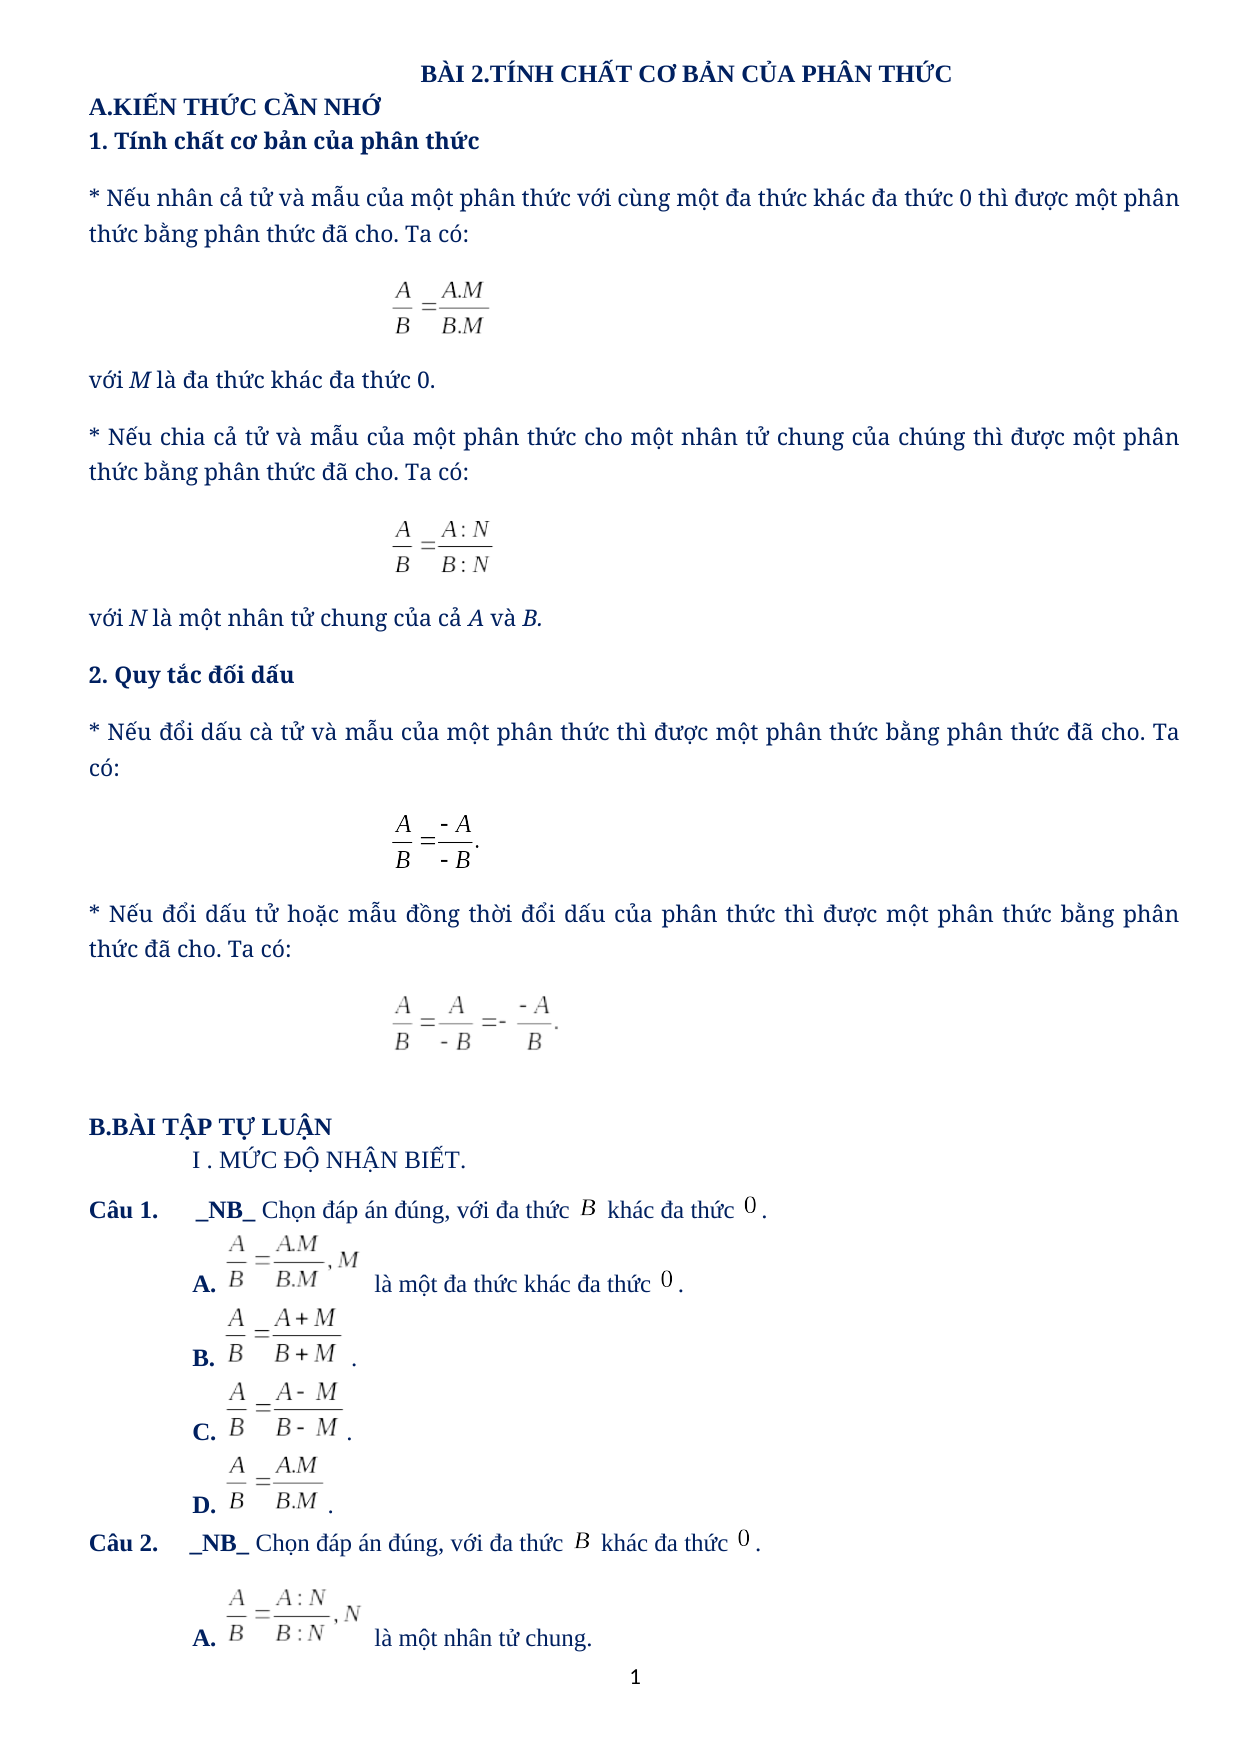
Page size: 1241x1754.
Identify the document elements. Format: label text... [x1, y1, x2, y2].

text BÀI 2.TÍNH CHẤT CƠ BẢN CỦA PHÂN THỨC [192, 59, 1181, 88]
text * Nếu nhân cả tử và mẫu của một phân thức với cùng một đa thức khác đa thức 0 thì được một phân thức bằng phân thức đã cho. Ta có: [89, 182, 1181, 249]
text B. . [192, 1302, 1181, 1372]
text * Nếu chia cả tử và mẫu của một phân thức cho một nhân tử chung của chúng thì được một phân thức bằng phân thức đã cho. Ta có: [89, 420, 1181, 488]
text A. là một đa thức khác đa thức . [192, 1229, 1181, 1298]
text D. . [192, 1450, 1181, 1519]
text C. . [192, 1376, 1181, 1446]
text 1. Tính chất cơ bản của phân thức [89, 125, 1181, 156]
text A. là một nhân tử chung. [192, 1582, 1181, 1652]
text với N là một nhân tử chung của cả A và B. [89, 602, 1181, 633]
text Câu 2. _NB_ Chọn đáp án đúng, với đa thức khác đa thức . [89, 1524, 1181, 1557]
text với M là đa thức khác đa thức 0. [89, 364, 1181, 395]
text 2. Quy tắc đối dấu [89, 659, 1181, 690]
text * Nếu đổi dấu cà tử và mẫu của một phân thức thì được một phân thức bằng phân thức đã cho. Ta có: [89, 716, 1181, 783]
text I . MỨC ĐỘ NHẬN BIẾT. [192, 1145, 1181, 1174]
list Câu 1. _NB_ Chọn đáp án đúng, với đa thức khác đa thức . [89, 1191, 1181, 1224]
text B.BÀI TẬP TỰ LUẬN [89, 1112, 1181, 1141]
text A.KIẾN THỨC CẦN NHỚ [89, 92, 1181, 121]
text * Nếu đổi dấu tử hoặc mẫu đồng thời đổi dấu của phân thức thì được một phân thức bằng phân thức đã cho. Ta có: [89, 897, 1181, 965]
